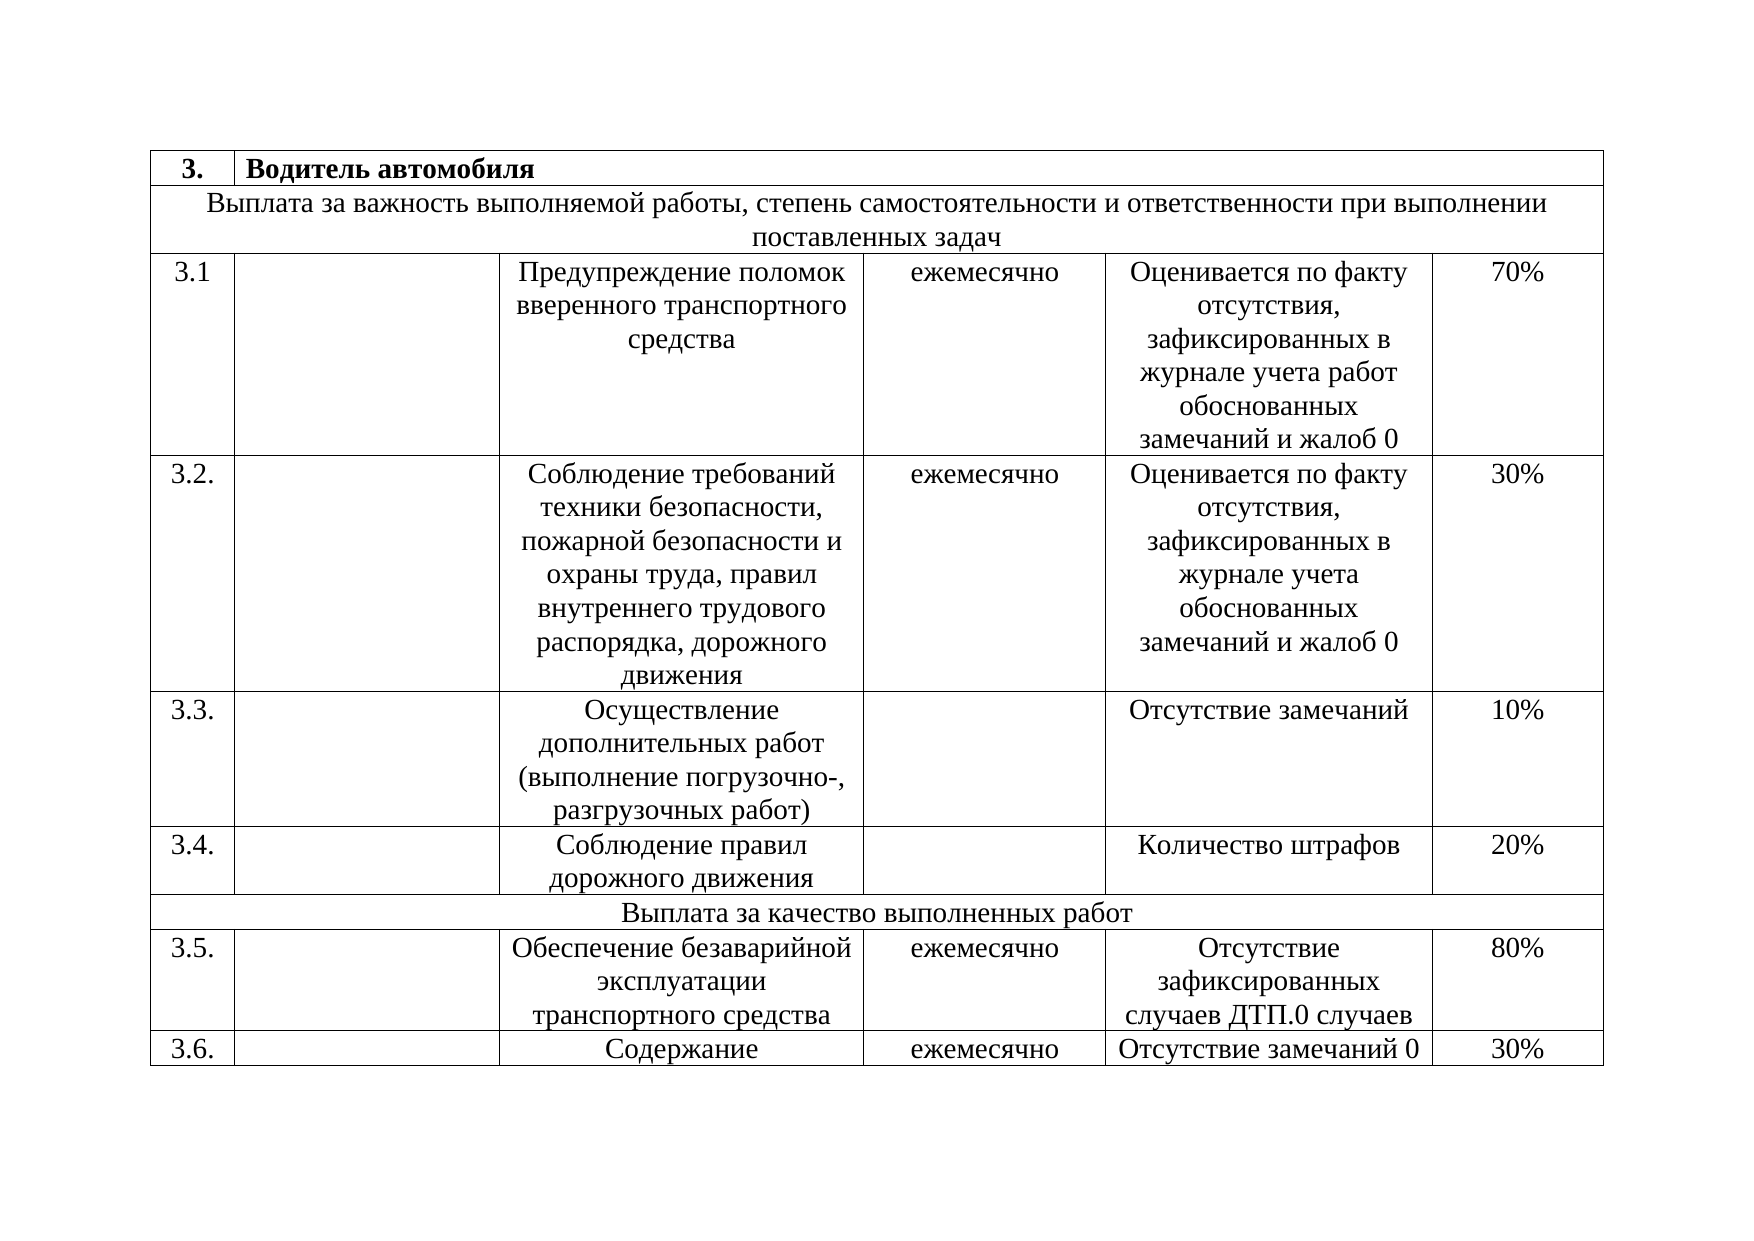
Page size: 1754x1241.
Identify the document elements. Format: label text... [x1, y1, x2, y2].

table_cell [235, 692, 499, 826]
table_cell ежемесячно [864, 930, 1105, 1030]
table_cell 20% [1433, 827, 1603, 894]
table_cell ежемесячно [864, 456, 1105, 691]
table_cell Выплата за важность выполняемой работы, степень самостоятельности и ответственности при выполнении поставленных задач [151, 186, 1603, 253]
table_cell Оценивается по факту отсутствия, зафиксированных в журнале учета работ обоснованных замечаний и жалоб 0 [1106, 254, 1432, 455]
table_cell 10% [1433, 692, 1603, 826]
table_cell Выплата за качество выполненных работ [151, 895, 1603, 929]
table_cell Отсутствие замечаний [1106, 692, 1432, 826]
table_cell [235, 930, 499, 1030]
table_cell Оценивается по факту отсутствия, зафиксированных в журнале учета обоснованных замечаний и жалоб 0 [1106, 456, 1432, 691]
table_cell 3.4. [151, 827, 234, 894]
table_cell 3. [151, 151, 234, 184]
table_cell [235, 1031, 499, 1065]
table_cell Количество штрафов [1106, 827, 1432, 894]
table_cell Соблюдение правил дорожного движения [500, 827, 863, 894]
table_cell Водитель автомобиля [235, 151, 1603, 184]
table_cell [500, 1031, 863, 1065]
table_cell Отсутствие зафиксированных случаев ДТП.0 случаев [1106, 930, 1432, 1030]
table_cell 3.5. [151, 930, 234, 1030]
table_cell 70% [1433, 254, 1603, 455]
table_cell 30% [1433, 456, 1603, 691]
table_cell ежемесячно [864, 254, 1105, 455]
table_cell Осуществление дополнительных работ (выполнение погрузочно-, разгрузочных работ) [500, 692, 863, 826]
table_cell [235, 254, 499, 455]
table_cell 3.3. [151, 692, 234, 826]
table_cell 3.1 [151, 254, 234, 455]
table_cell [1106, 1031, 1432, 1065]
table_cell 30% [1433, 1031, 1603, 1065]
table_cell Обеспечение безаварийной эксплуатации транспортного средства [500, 930, 863, 1030]
table_cell Соблюдение требований техники безопасности, пожарной безопасности и охраны труда, правил внутреннего трудового распорядка, дорожного движения [500, 456, 863, 691]
table_cell 80% [1433, 930, 1603, 1030]
table_cell [864, 827, 1105, 894]
table_cell [235, 456, 499, 691]
table_cell [235, 827, 499, 894]
table_cell 3.2. [151, 456, 234, 691]
table_cell 3.6. [151, 1031, 234, 1065]
table_cell ежемесячно [864, 1031, 1105, 1065]
table_cell [864, 692, 1105, 826]
table_cell Предупреждение поломок вверенного транспортного средства [500, 254, 863, 455]
